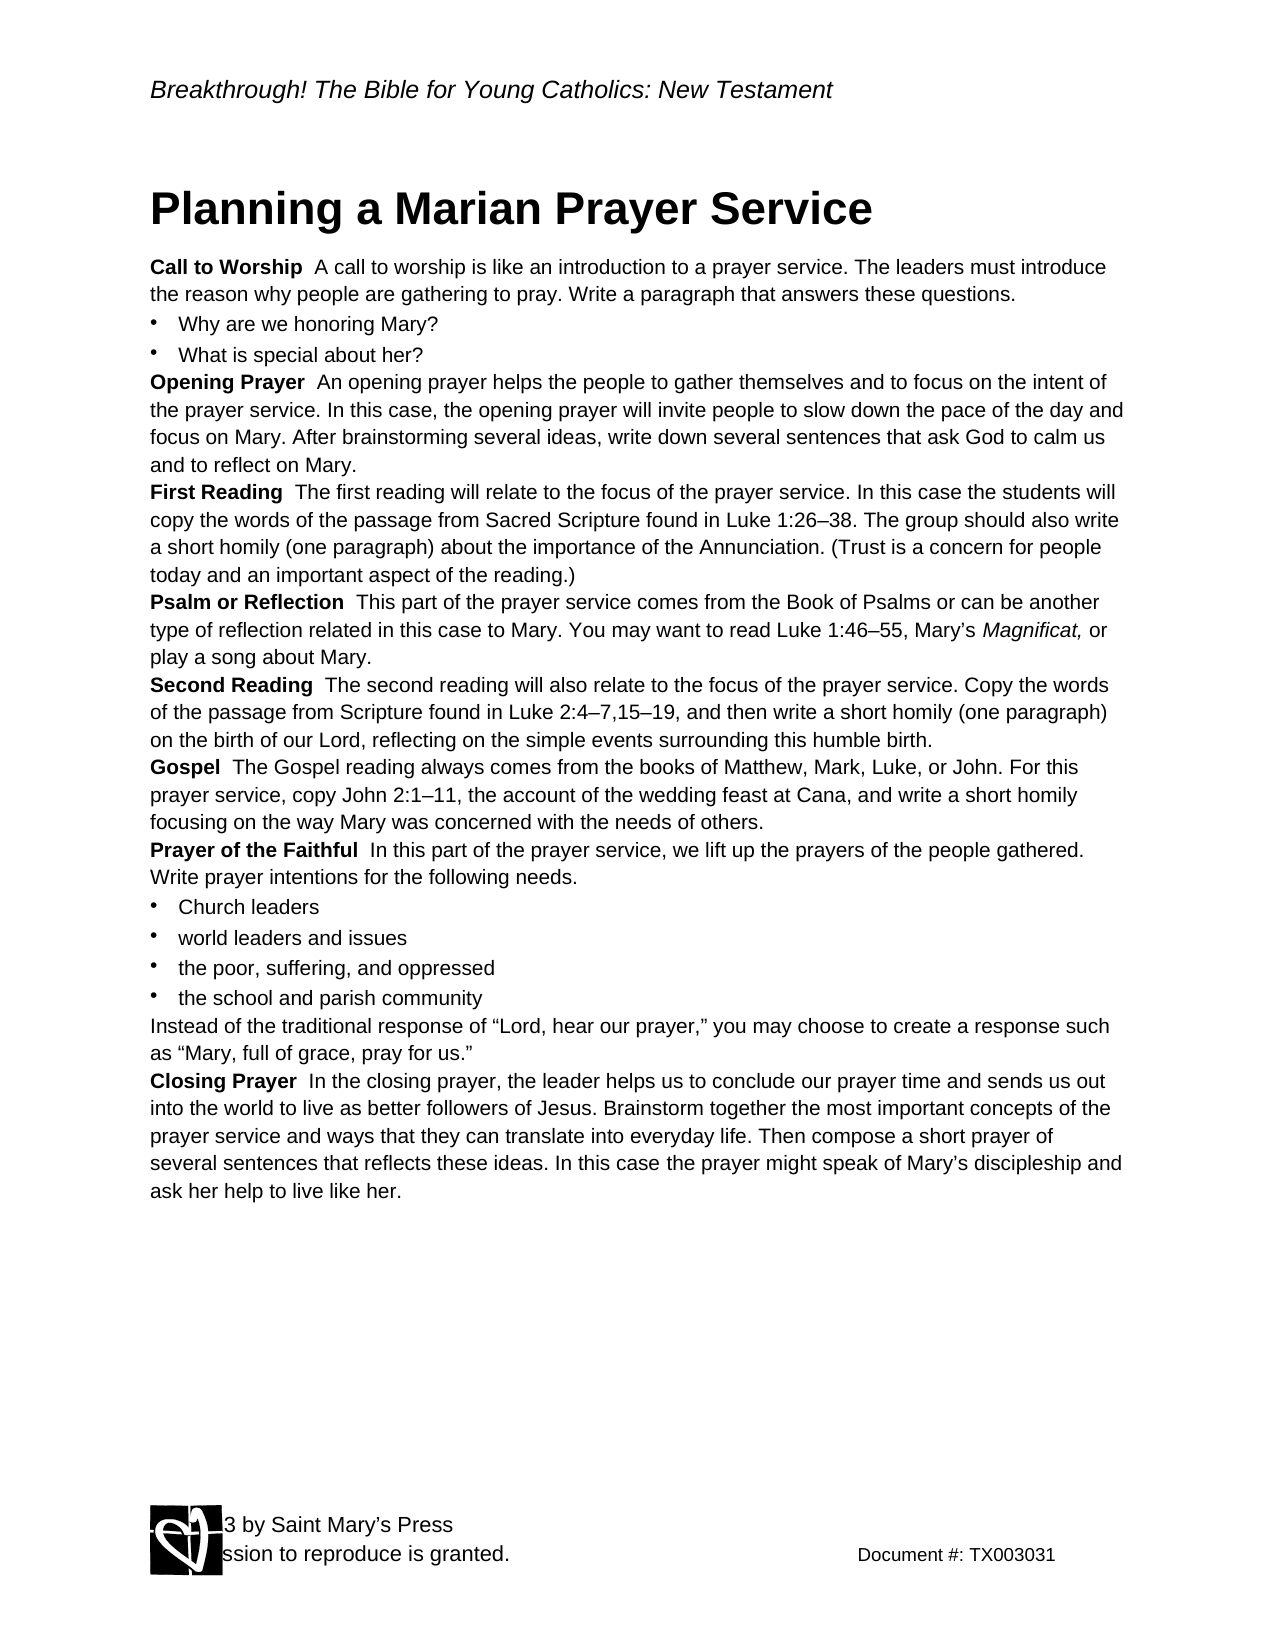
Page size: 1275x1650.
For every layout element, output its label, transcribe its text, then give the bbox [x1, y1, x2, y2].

text Call to Worship A call to worship is like an introduction to a prayer service. The leaders must introduce the reason why people are gathering to pray. Write a paragraph that answers these questions. [150, 255, 1125, 306]
text • the school and parish community [150, 983, 1125, 1010]
text • the poor, suffering, and oppressed [150, 953, 1125, 979]
text Prayer of the Faithful In this part of the prayer service, we lift up the prayers of the people gathered. Write prayer intentions for the following needs. [150, 838, 1125, 889]
text • world leaders and issues [150, 923, 1125, 949]
text First Reading The first reading will relate to the focus of the prayer service. In this case the students will copy the words of the passage from Sacred Scripture found in Luke 1:26–38. The group should also write a short homily (one paragraph) about the importance of the Annunciation. (Trust is a concern for people today and an important aspect of the reading.) [150, 480, 1125, 587]
text Closing Prayer In the closing prayer, the leader helps us to conclude our prayer time and sends us out into the world to live as better followers of Jesus. Brainstorm together the most important concepts of the prayer service and ways that they can translate into everyday life. Then compose a short prayer of several sentences that reflects these ideas. In this case the prayer might speak of Mary’s discipleship and ask her help to live like her. [150, 1068, 1125, 1202]
text Planning a Marian Prayer Service [150, 181, 1125, 234]
text • Why are we honoring Mary? [150, 310, 1125, 336]
text Instead of the traditional response of “Lord, hear our prayer,” you may choose to create a response such as “Mary, full of grace, pray for us.” [150, 1013, 1125, 1065]
text Gospel The Gospel reading always comes from the books of Matthew, Mark, Luke, or John. For this prayer service, copy John 2:1–11, the account of the wedding feast at Cana, and write a short homily focusing on the way Mary was concerned with the needs of others. [150, 755, 1125, 834]
text • Church leaders [150, 893, 1125, 919]
text Opening Prayer An opening prayer helps the people to gather themselves and to focus on the intent of the prayer service. In this case, the opening prayer will invite people to slow down the pace of the day and focus on Mary. After brainstorming several ideas, write down several sentences that ask God to calm us and to reflect on Mary. [150, 370, 1125, 477]
text Psalm or Reflection This part of the prayer service comes from the Book of Psalms or can be another type of reflection related in this case to Mary. You may want to read Luke 1:46–55, Mary’s Magnificat, or play a song about Mary. [150, 590, 1125, 669]
text Second Reading The second reading will also relate to the focus of the prayer service. Copy the words of the passage from Scripture found in Luke 2:4–7,15–19, and then write a short homily (one paragraph) on the birth of our Lord, reflecting on the simple events surrounding this humble birth. [150, 673, 1125, 752]
text • What is special about her? [150, 340, 1125, 366]
